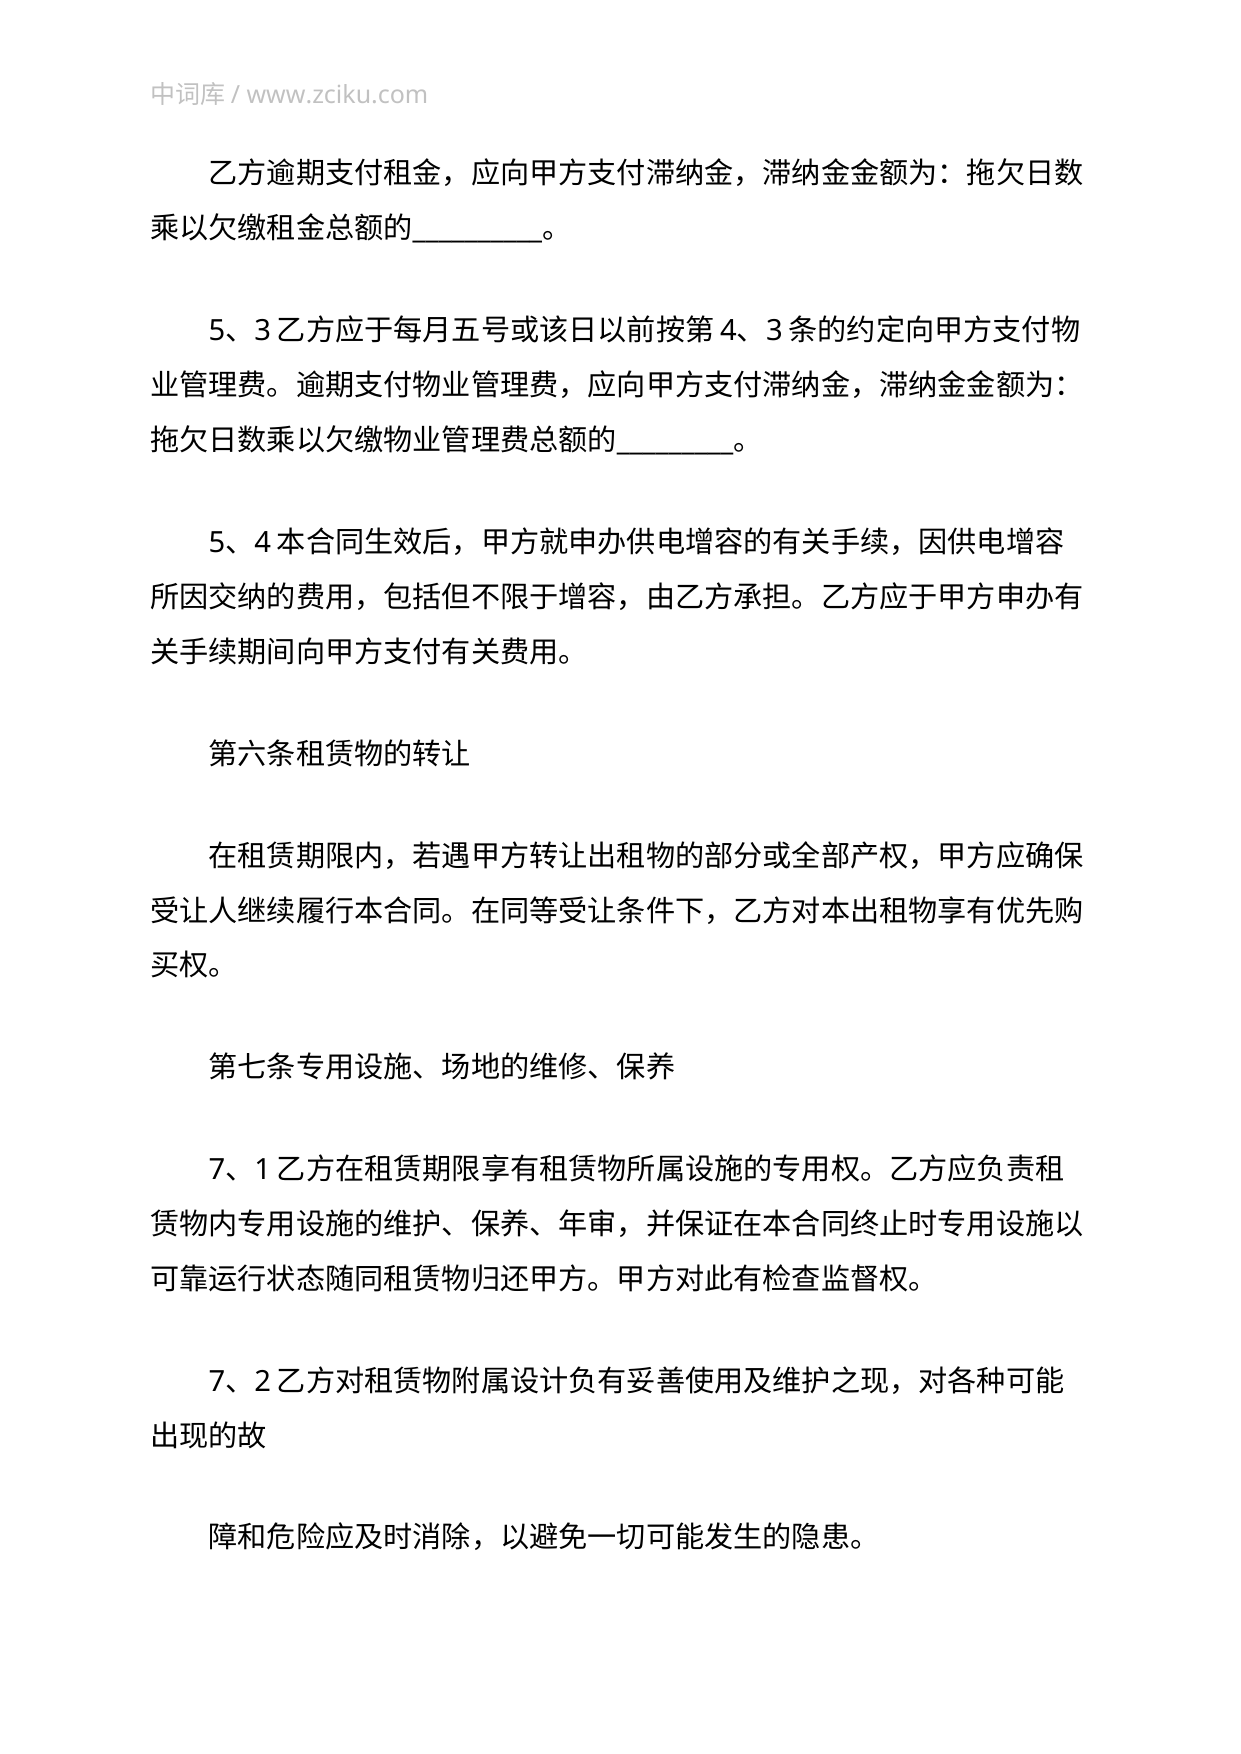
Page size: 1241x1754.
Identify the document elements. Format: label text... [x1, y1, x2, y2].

text 障和危险应及时消除，以避免一切可能发生的隐患。 [150, 1514, 1090, 1556]
text 在租赁期限内，若遇甲方转让出租物的部分或全部产权，甲方应确保受让人继续履行本合同。在同等受让条件下，乙方对本出租物享有优先购买权。 [150, 832, 1090, 984]
text 乙方逾期支付租金，应向甲方支付滞纳金，滞纳金金额为：拖欠日数乘以欠缴租金总额的__________。 [150, 150, 1090, 247]
text 第七条专用设施、场地的维修、保养 [150, 1044, 1090, 1086]
text 第六条租赁物的转让 [150, 730, 1090, 773]
text 5、3乙方应于每月五号或该日以前按第4、3条的约定向甲方支付物业管理费。逾期支付物业管理费，应向甲方支付滞纳金，滞纳金金额为：拖欠日数乘以欠缴物业管理费总额的_________。 [150, 307, 1090, 459]
text 7、2乙方对租赁物附属设计负有妥善使用及维护之现，对各种可能出现的故 [150, 1357, 1090, 1454]
text 5、4本合同生效后，甲方就申办供电增容的有关手续，因供电增容所因交纳的费用，包括但不限于增容，由乙方承担。乙方应于甲方申办有关手续期间向甲方支付有关费用。 [150, 519, 1090, 671]
text 7、1乙方在租赁期限享有租赁物所属设施的专用权。乙方应负责租赁物内专用设施的维护、保养、年审，并保证在本合同终止时专用设施以可靠运行状态随同租赁物归还甲方。甲方对此有检查监督权。 [150, 1146, 1090, 1298]
